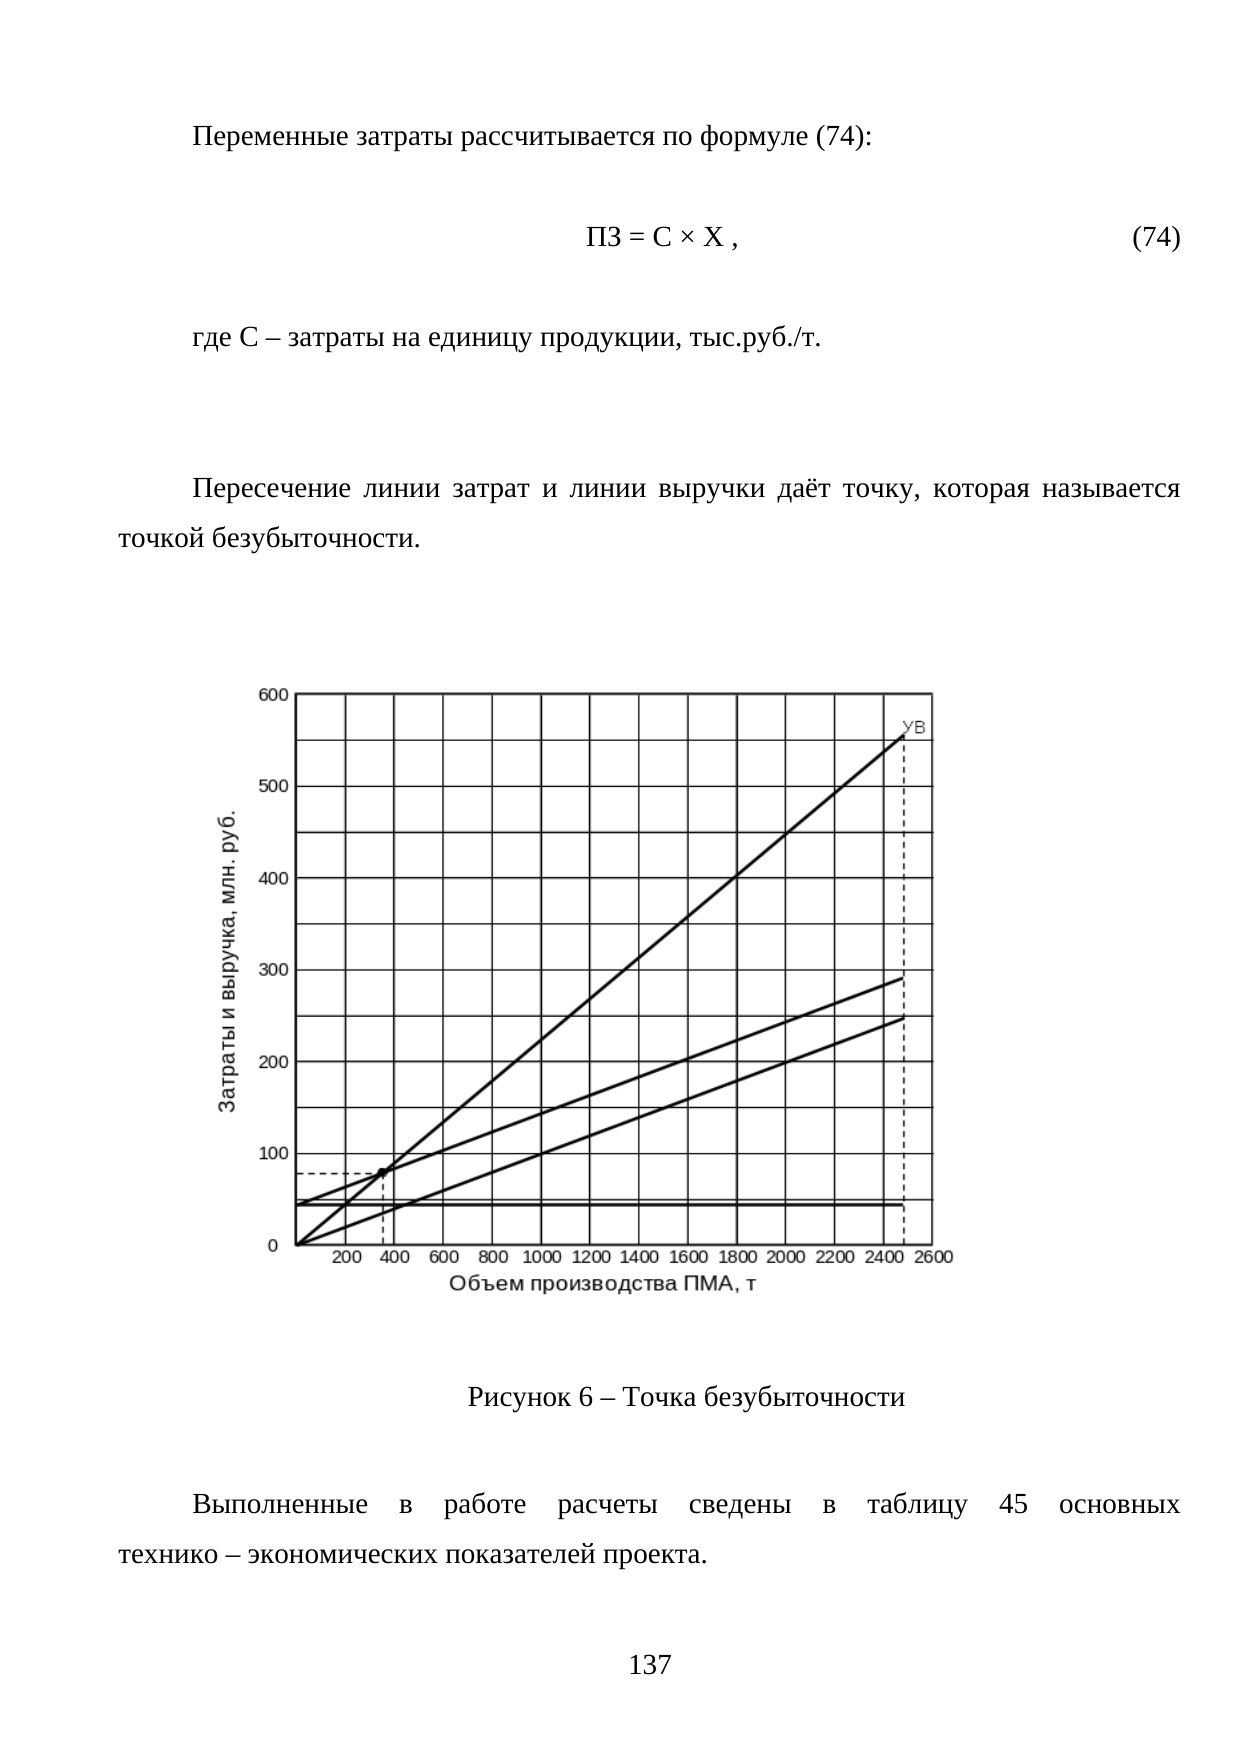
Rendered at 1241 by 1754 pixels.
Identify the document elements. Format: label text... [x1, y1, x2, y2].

text где С – затраты на единицу продукции, тыс.руб./т. [118, 319, 1181, 353]
text ПЗ = С × Х , (74) [118, 219, 1181, 252]
text Переменные затраты рассчитывается по формуле (74): [118, 118, 1181, 152]
text Выполненные в работе расчеты сведены в таблицу 45 основных технико – экономических показателей проекта. [118, 1486, 1181, 1570]
subtitle Рисунок 6 – Точка безубыточности [118, 1379, 1181, 1412]
text Пересечение линии затрат и линии выручки даёт точку, которая называется точкой безубыточности. [118, 470, 1181, 554]
